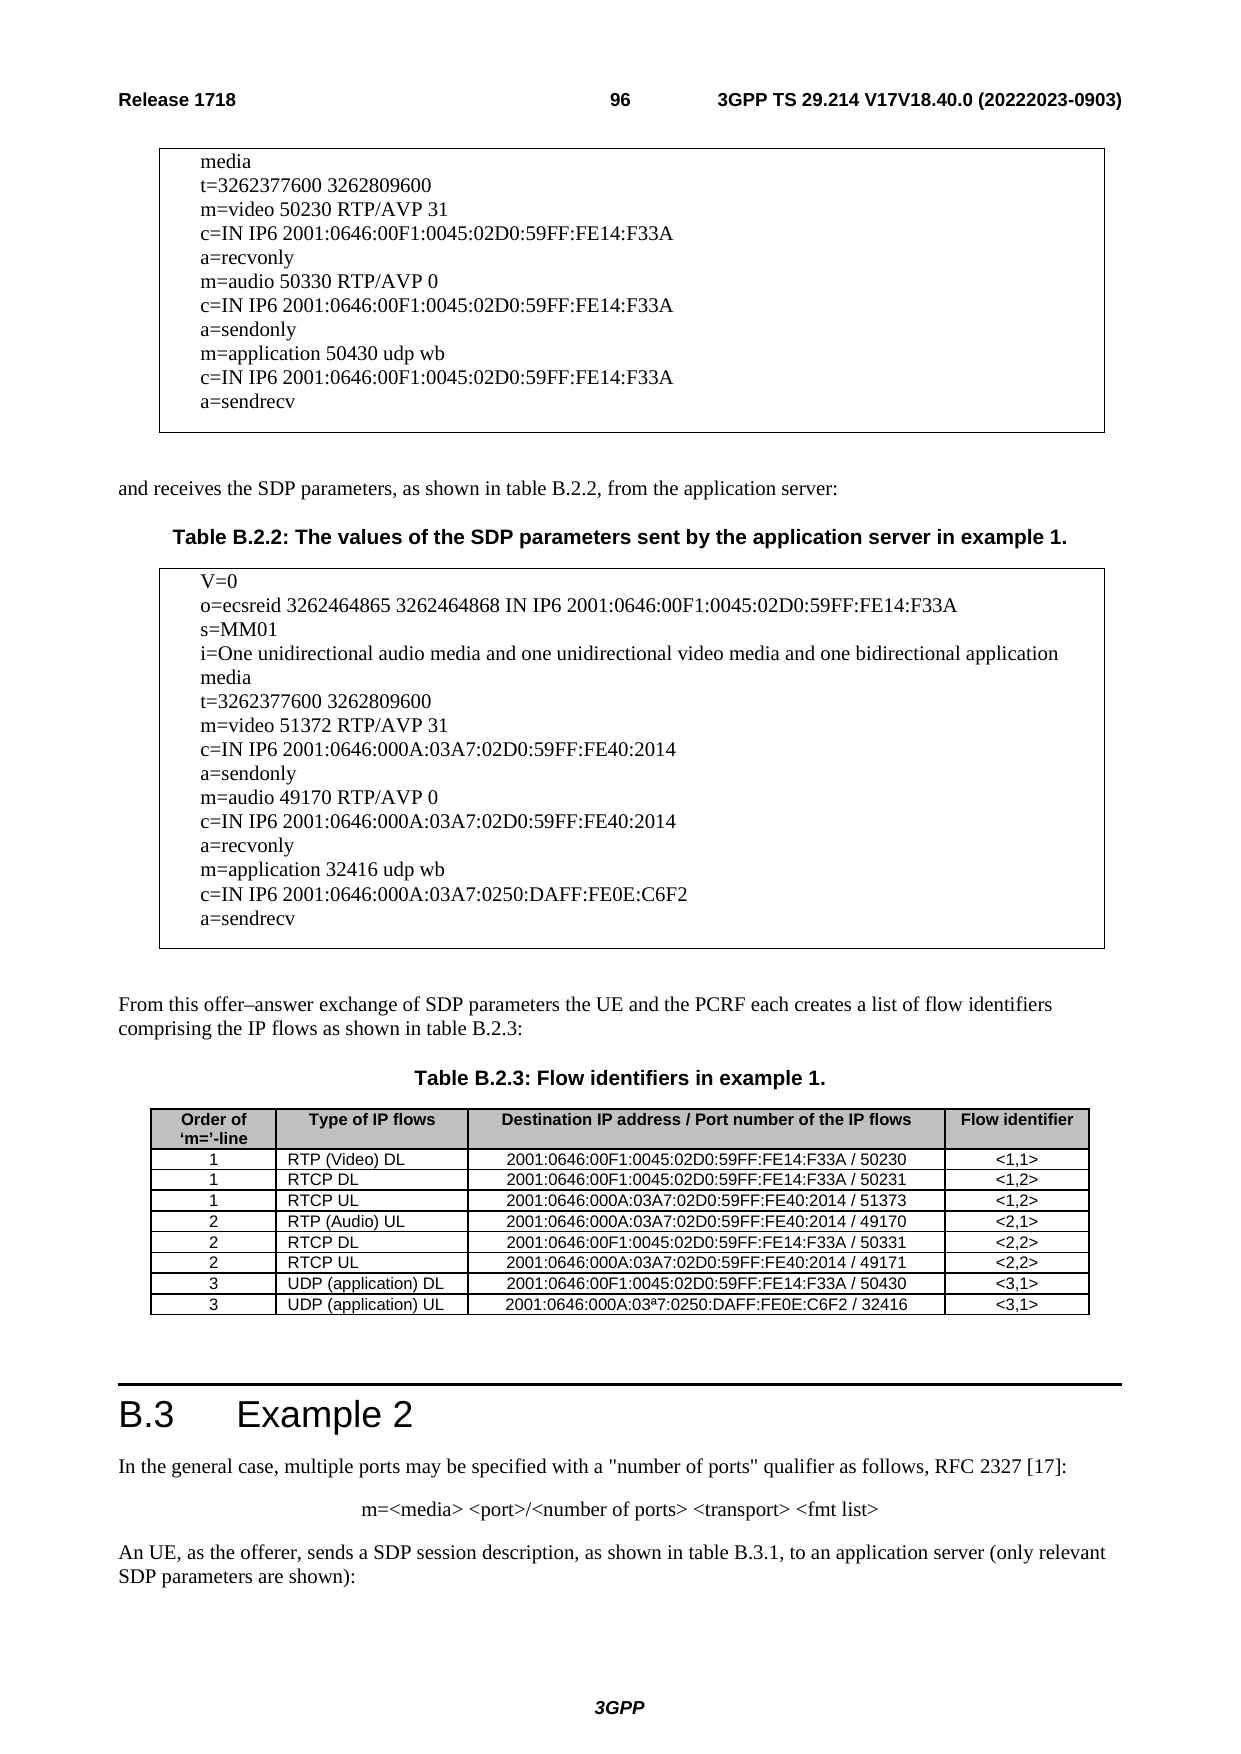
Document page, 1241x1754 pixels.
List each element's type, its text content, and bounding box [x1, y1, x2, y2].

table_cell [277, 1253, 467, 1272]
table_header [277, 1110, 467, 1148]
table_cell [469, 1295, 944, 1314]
subtitle B.3 Example 2 [118, 1386, 1122, 1436]
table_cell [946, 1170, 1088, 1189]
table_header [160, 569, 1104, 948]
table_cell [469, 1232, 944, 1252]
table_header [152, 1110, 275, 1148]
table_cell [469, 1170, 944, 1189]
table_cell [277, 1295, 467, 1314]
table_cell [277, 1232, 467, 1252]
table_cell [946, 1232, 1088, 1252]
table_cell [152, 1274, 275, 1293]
text In the general case, multiple ports may be specified with a "number of ports" qualifier as follows, RFC 2327 [17]: [118, 1454, 1122, 1478]
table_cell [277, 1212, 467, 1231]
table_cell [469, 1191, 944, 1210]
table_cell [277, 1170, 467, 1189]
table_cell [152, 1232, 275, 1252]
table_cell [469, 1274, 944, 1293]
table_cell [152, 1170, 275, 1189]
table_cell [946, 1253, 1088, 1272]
text and receives the SDP parameters, as shown in table B.2.2, from the application server: [118, 476, 1122, 500]
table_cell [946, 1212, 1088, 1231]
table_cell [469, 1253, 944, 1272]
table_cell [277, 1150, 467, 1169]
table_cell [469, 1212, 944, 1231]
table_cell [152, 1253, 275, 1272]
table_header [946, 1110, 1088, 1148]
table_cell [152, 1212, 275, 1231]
text An UE, as the offerer, sends a SDP session description, as shown in table B.3.1, to an application server (only relevant SDP parameters are shown): [118, 1540, 1122, 1588]
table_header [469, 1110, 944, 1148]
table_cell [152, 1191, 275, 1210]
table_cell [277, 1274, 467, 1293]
text From this offer–answer exchange of SDP parameters the UE and the PCRF each creates a list of flow identifiers comprising the IP flows as shown in table B.2.3: [118, 992, 1122, 1040]
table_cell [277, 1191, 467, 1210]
text m=<media> <port>/<number of ports> <transport> <fmt list> [118, 1497, 1122, 1521]
text Table B.2.2: The values of the SDP parameters sent by the application server in example 1. [118, 525, 1122, 549]
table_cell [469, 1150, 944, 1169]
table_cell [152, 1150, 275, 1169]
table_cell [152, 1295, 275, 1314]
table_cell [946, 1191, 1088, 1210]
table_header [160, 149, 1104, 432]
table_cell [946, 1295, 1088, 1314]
text Table B.2.3: Flow identifiers in example 1. [118, 1065, 1122, 1089]
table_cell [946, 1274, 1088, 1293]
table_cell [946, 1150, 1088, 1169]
